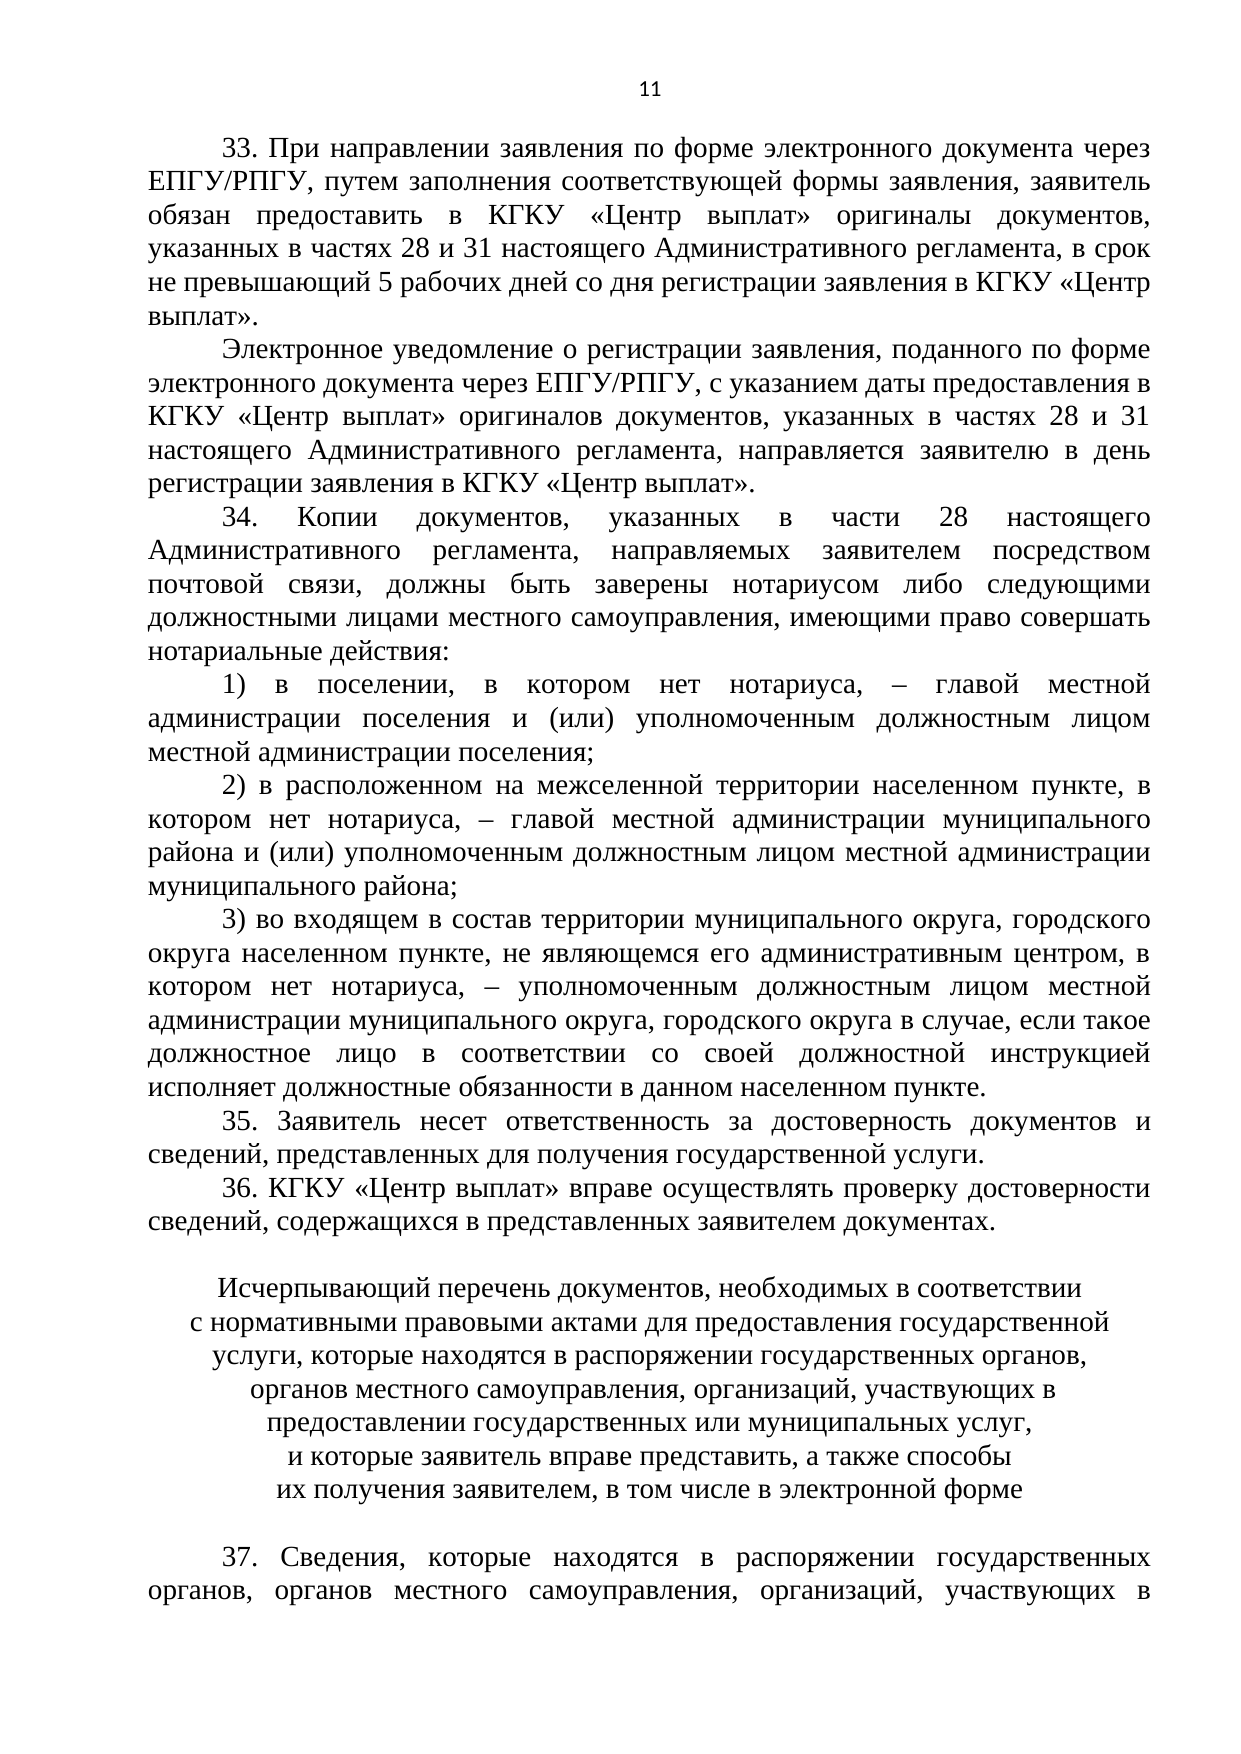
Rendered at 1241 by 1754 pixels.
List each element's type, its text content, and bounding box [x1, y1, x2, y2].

text с нормативными правовыми актами для предоставления государственной услуги, которые находятся в распоряжении государственных органов, [148, 1304, 1152, 1371]
text 33. При направлении заявления по форме электронного документа через ЕПГУ/РПГУ, путем заполнения соответствующей формы заявления, заявитель обязан предоставить в КГКУ «Центр выплат» оригиналы документов, указанных в частях 28 и 31 настоящего Административного регламента, в срок не превышающий 5 рабочих дней со дня регистрации заявления в КГКУ «Центр выплат». [148, 130, 1152, 331]
text 34. Копии документов, указанных в части 28 настоящего Административного регламента, направляемых заявителем посредством почтовой связи, должны быть заверены нотариусом либо следующими должностными лицами местного самоуправления, имеющими право совершать нотариальные действия: [148, 499, 1152, 667]
text 2) в расположенном на межселенной территории населенном пункте, в котором нет нотариуса, – главой местной администрации муниципального района и (или) уполномоченным должностным лицом местной администрации муниципального района; [148, 767, 1152, 901]
text 3) во входящем в состав территории муниципального округа, городского округа населенном пункте, не являющемся его административным центром, в котором нет нотариуса, – уполномоченным должностным лицом местной администрации муниципального округа, городского округа в случае, если такое должностное лицо в соответствии со своей должностной инструкцией исполняет должностные обязанности в данном населенном пункте. [148, 901, 1152, 1103]
text 1) в поселении, в котором нет нотариуса, – главой местной администрации поселения и (или) уполномоченным должностным лицом местной администрации поселения; [148, 667, 1152, 767]
text Исчерпывающий перечень документов, необходимых в соответствии [148, 1270, 1152, 1304]
text их получения заявителем, в том числе в электронной форме [148, 1472, 1152, 1505]
text Электронное уведомление о регистрации заявления, поданного по форме электронного документа через ЕПГУ/РПГУ, с указанием даты предоставления в КГКУ «Центр выплат» оригиналов документов, указанных в частях 28 и 31 настоящего Административного регламента, направляется заявителю в день регистрации заявления в КГКУ «Центр выплат». [148, 331, 1152, 499]
text и которые заявитель вправе представить, а также способы [148, 1438, 1152, 1472]
text 35. Заявитель несет ответственность за достоверность документов и сведений, представленных для получения государственной услуги. [148, 1103, 1152, 1170]
text 36. КГКУ «Центр выплат» вправе осуществлять проверку достоверности сведений, содержащихся в представленных заявителем документах. [148, 1170, 1152, 1237]
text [148, 1539, 1152, 1606]
text органов местного самоуправления, организаций, участвующих в предоставлении государственных или муниципальных услуг, [148, 1371, 1152, 1438]
